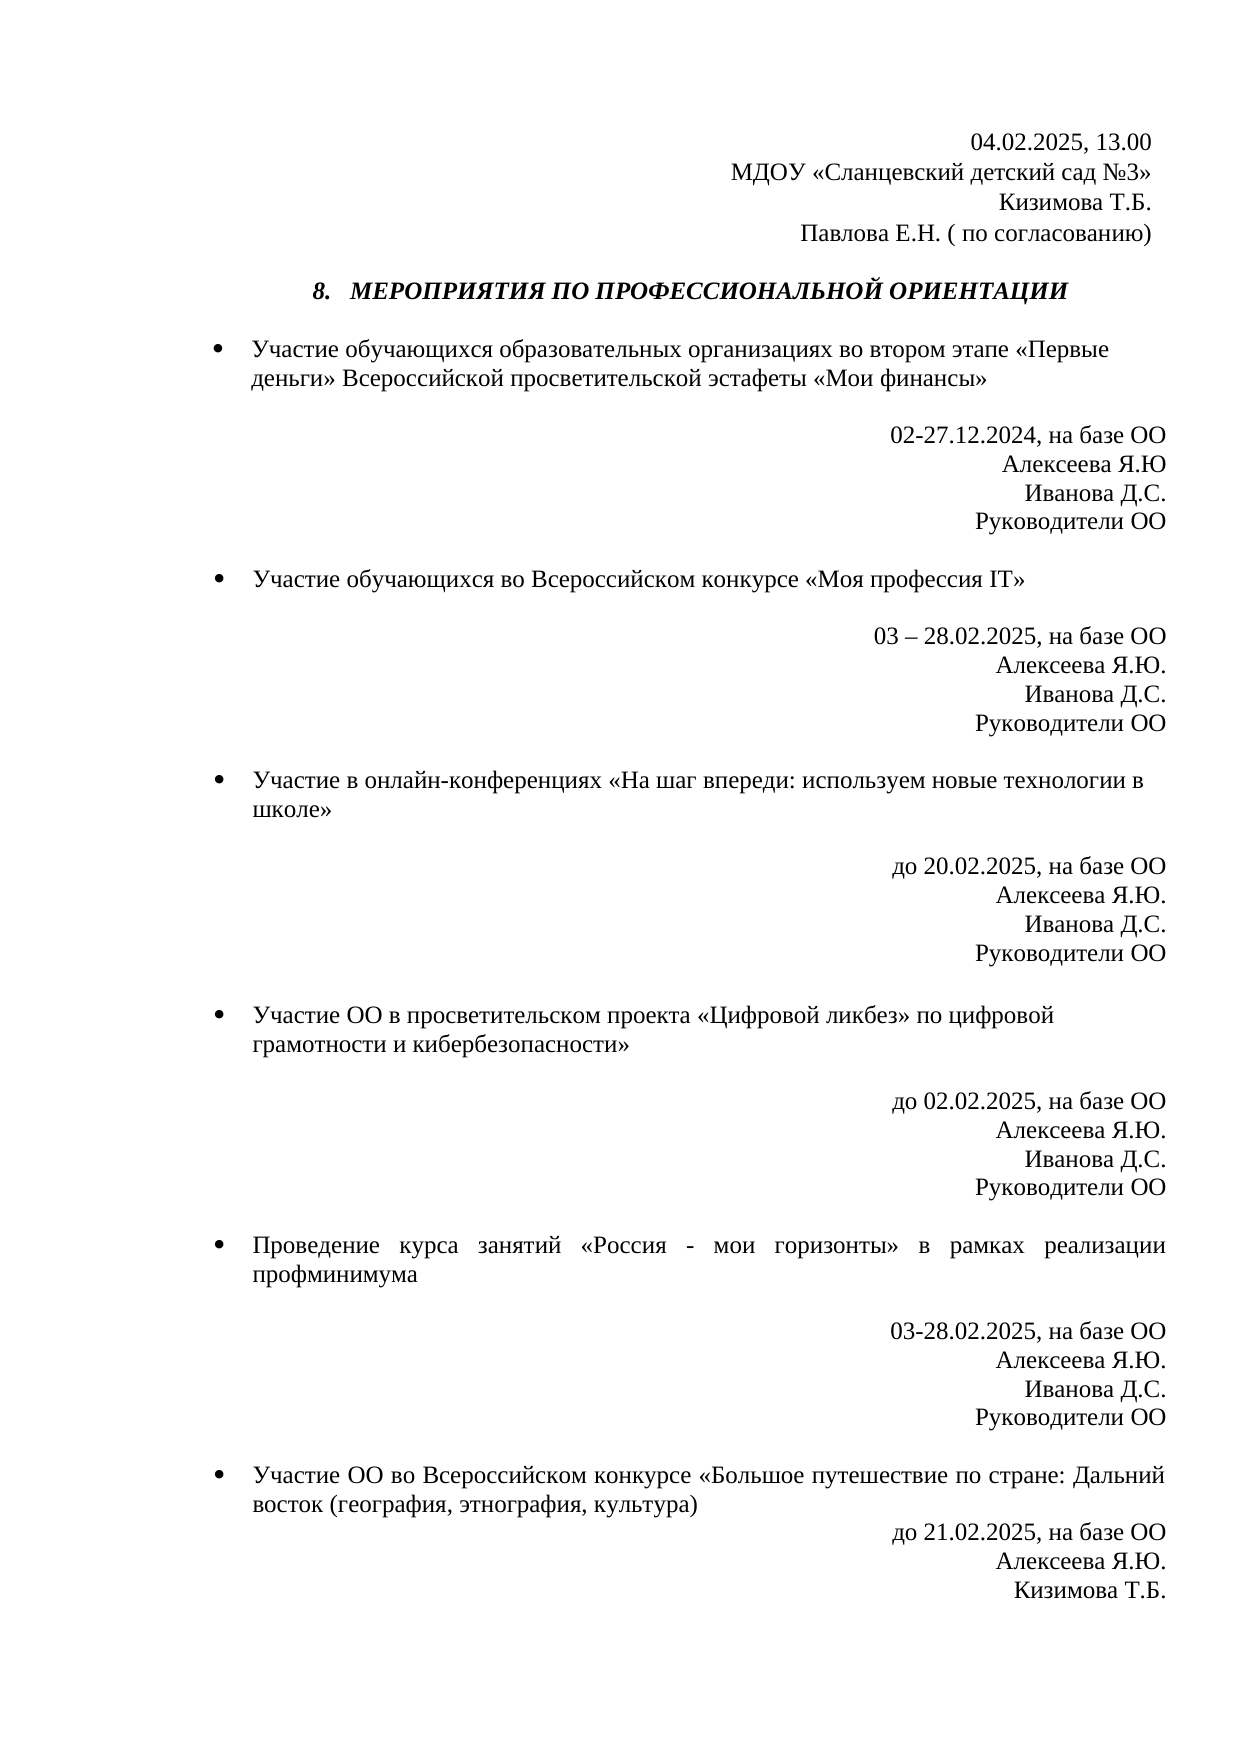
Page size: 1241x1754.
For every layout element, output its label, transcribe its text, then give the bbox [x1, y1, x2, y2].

list Руководители ОО [252, 708, 1166, 736]
text Иванова Д.С. [326, 1374, 1166, 1402]
text Руководители ОО [326, 1402, 1166, 1431]
list МЕРОПРИЯТИЯ ПО ПРОФЕССИОНАЛЬНОЙ ОРИЕНТАЦИИ [215, 276, 1166, 305]
list Алексеева Я.Ю. [252, 880, 1166, 909]
list до 20.02.2025, на базе ОО [252, 851, 1166, 880]
list Участие обучающихся во Всероссийском конкурсе «Моя профессия IT» [215, 564, 1166, 593]
text 02-27.12.2024, на базе ОО [177, 420, 1166, 449]
text Иванова Д.С. [177, 478, 1166, 506]
list Участие обучающихся образовательных организациях во втором этапе «Первые деньги» Всероссийской просветительской эстафеты «Мои финансы» [213, 334, 1166, 391]
list Участие ОО во Всероссийском конкурсе «Большое путешествие по стране: Дальний восток (география, этнография, культура) [215, 1460, 1166, 1517]
list Руководители ОО [252, 1172, 1166, 1201]
text до 21.02.2025, на базе ОО [325, 1517, 1166, 1546]
text 04.02.2025, 13.00 [251, 127, 1152, 156]
text Кизимова Т.Б. [325, 1575, 1166, 1604]
list до 02.02.2025, на базе ОО [252, 1086, 1166, 1115]
text МДОУ «Сланцевский детский сад №3» [251, 157, 1152, 186]
text Алексеева Я.Ю [177, 449, 1166, 478]
list Иванова Д.С. [252, 1144, 1166, 1172]
text Алексеева Я.Ю. [326, 1345, 1166, 1374]
text 03-28.02.2025, на базе ОО [326, 1316, 1166, 1345]
list Алексеева Я.Ю. [252, 650, 1166, 679]
text Алексеева Я.Ю. [325, 1546, 1166, 1575]
list 03 – 28.02.2025, на базе ОО [252, 621, 1166, 650]
text Кизимова Т.Б. [251, 187, 1152, 216]
list Иванова Д.С. [252, 679, 1166, 708]
text Павлова Е.Н. ( по согласованию) [251, 218, 1152, 246]
text Руководители ОО [177, 506, 1166, 535]
list Алексеева Я.Ю. [252, 1115, 1166, 1144]
list Проведение курса занятий «Россия - мои горизонты» в рамках реализации профминимума [215, 1230, 1166, 1287]
list Руководители ОО [252, 938, 1166, 966]
list Иванова Д.С. [252, 909, 1166, 938]
list Участие в онлайн-конференциях «На шаг впереди: используем новые технологии в школе» [215, 765, 1166, 823]
list Участие ОО в просветительском проекта «Цифровой ликбез» по цифровой грамотности и кибербезопасности» [215, 1000, 1166, 1057]
